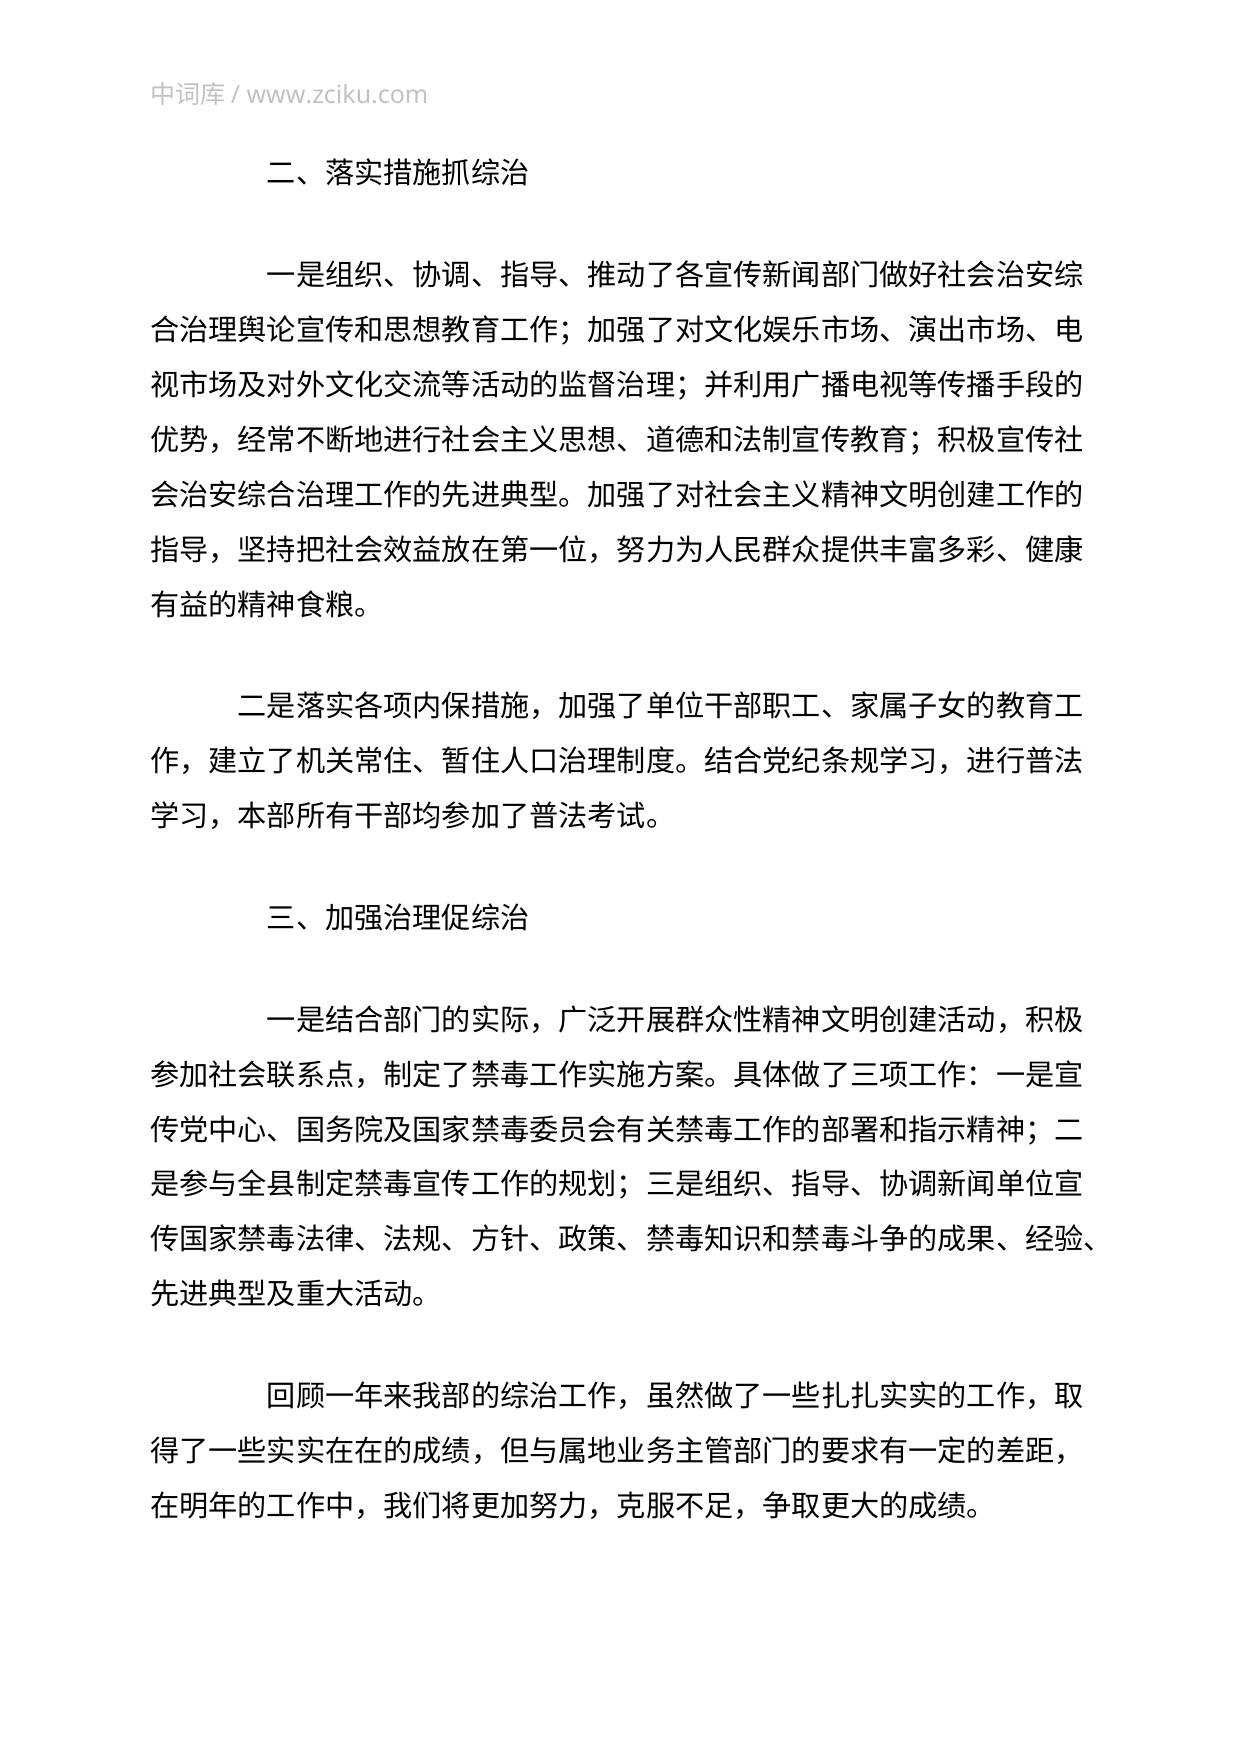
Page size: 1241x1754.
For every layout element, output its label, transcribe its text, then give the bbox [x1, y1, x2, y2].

text 三、加强治理促综治 [150, 894, 1090, 937]
text 二是落实各项内保措施，加强了单位干部职工、家属子女的教育工作，建立了机关常住、暂住人口治理制度。结合党纪条规学习，进行普法学习，本部所有干部均参加了普法考试。 [150, 683, 1090, 835]
text 一是结合部门的实际，广泛开展群众性精神文明创建活动，积极参加社会联系点，制定了禁毒工作实施方案。具体做了三项工作：一是宣传党中心、国务院及国家禁毒委员会有关禁毒工作的部署和指示精神；二是参与全县制定禁毒宣传工作的规划；三是组织、指导、协调新闻单位宣传国家禁毒法律、法规、方针、政策、禁毒知识和禁毒斗争的成果、经验、先进典型及重大活动。 [150, 996, 1090, 1313]
text 二、落实措施抓综治 [150, 150, 1090, 192]
text 一是组织、协调、指导、推动了各宣传新闻部门做好社会治安综合治理舆论宣传和思想教育工作；加强了对文化娱乐市场、演出市场、电视市场及对外文化交流等活动的监督治理；并利用广播电视等传播手段的优势，经常不断地进行社会主义思想、道德和法制宣传教育；积极宣传社会治安综合治理工作的先进典型。加强了对社会主义精神文明创建工作的指导，坚持把社会效益放在第一位，努力为人民群众提供丰富多彩、健康有益的精神食粮。 [150, 252, 1090, 623]
text 回顾一年来我部的综治工作，虽然做了一些扎扎实实的工作，取得了一些实实在在的成绩，但与属地业务主管部门的要求有一定的差距，在明年的工作中，我们将更加努力，克服不足，争取更大的成绩。 [150, 1372, 1090, 1524]
